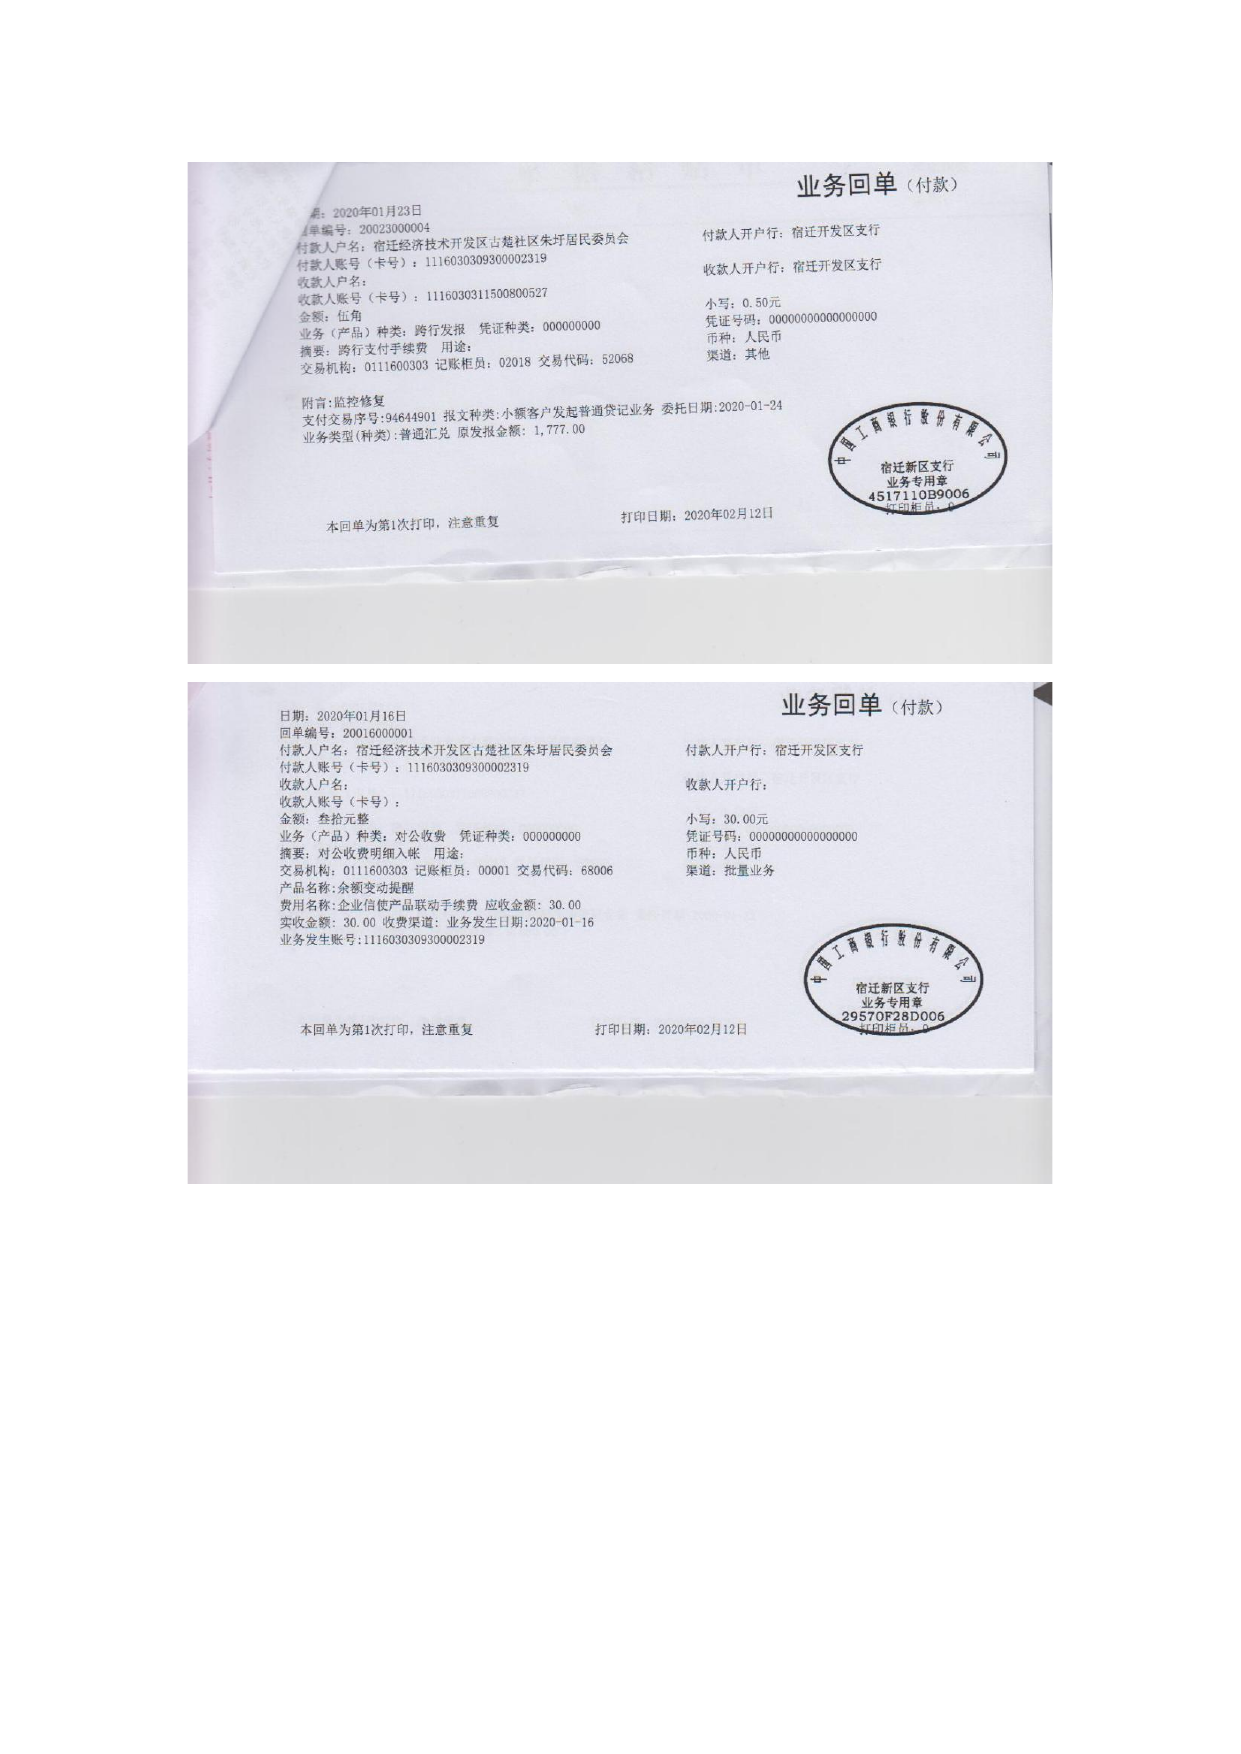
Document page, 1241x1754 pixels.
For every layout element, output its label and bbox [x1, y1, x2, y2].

picture [187, 682, 1053, 1184]
picture [187, 162, 1053, 664]
